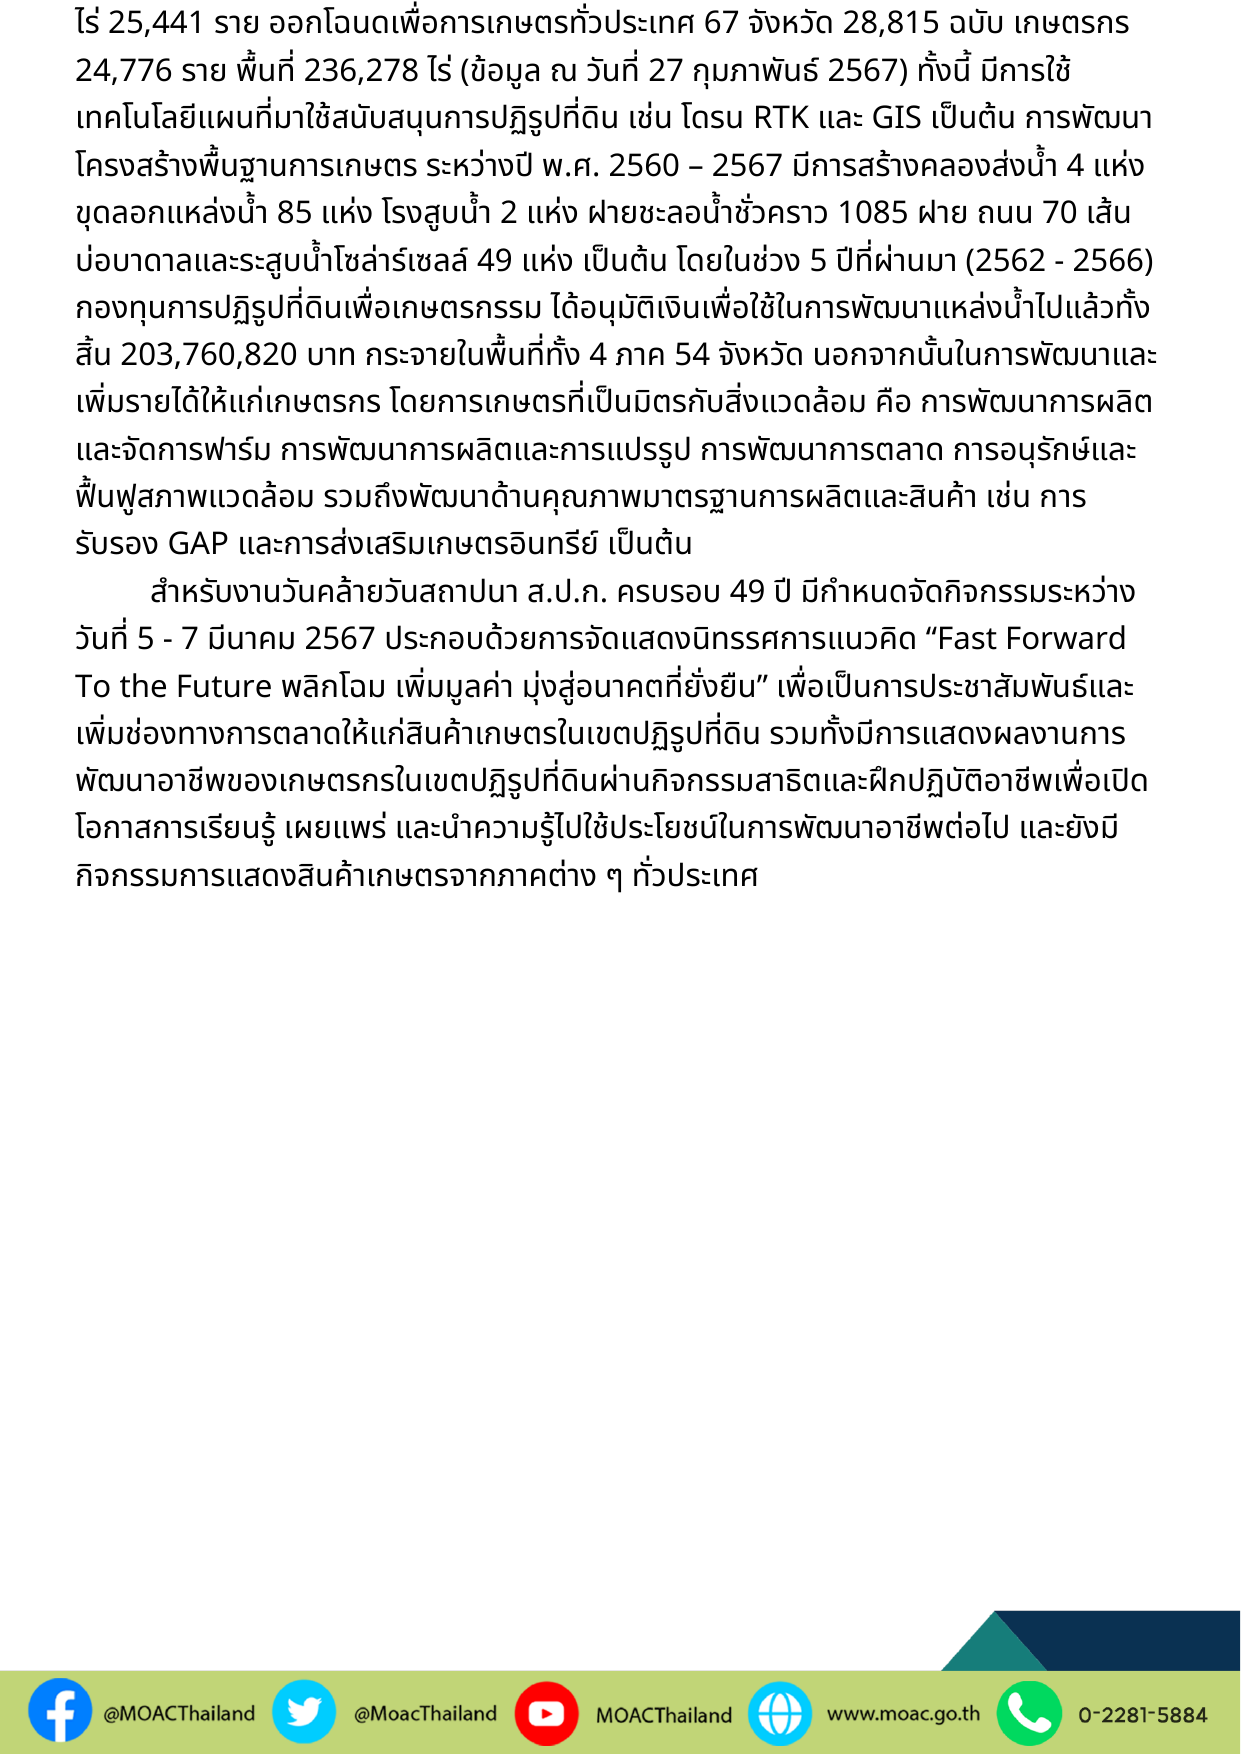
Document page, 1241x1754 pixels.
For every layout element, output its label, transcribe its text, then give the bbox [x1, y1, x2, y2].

picture [0, 1607, 1241, 1754]
text สำหรับงานวันคล้ายวันสถาปนา ส.ป.ก. ครบรอบ 49 ปี มีกำหนดจัดกิจกรรมระหว่างวันที่ 5 - 7 มีนาคม 2567 ประกอบด้วยการจัดแสดงนิทรรศการแนวคิด “Fast Forward To the Future พลิกโฉม เพิ่มมูลค่า มุ่งสู่อนาคตที่ยั่งยืน” เพื่อเป็นการประชาสัมพันธ์และเพิ่มช่องทางการตลาดให้แก่สินค้าเกษตรในเขตปฏิรูปที่ดิน รวมทั้งมีการแสดงผลงานการพัฒนาอาชีพของเกษตรกรในเขตปฏิรูปที่ดินผ่านกิจกรรมสาธิตและฝึกปฏิบัติอาชีพเพื่อเปิดโอกาสการเรียนรู้ เผยแพร่ และนำความรู้ไปใช้ประโยชน์ในการพัฒนาอาชีพต่อไป และยังมีกิจกรรมการแสดงสินค้าเกษตรจากภาคต่าง ๆ ทั่วประเทศ [75, 331, 1165, 662]
